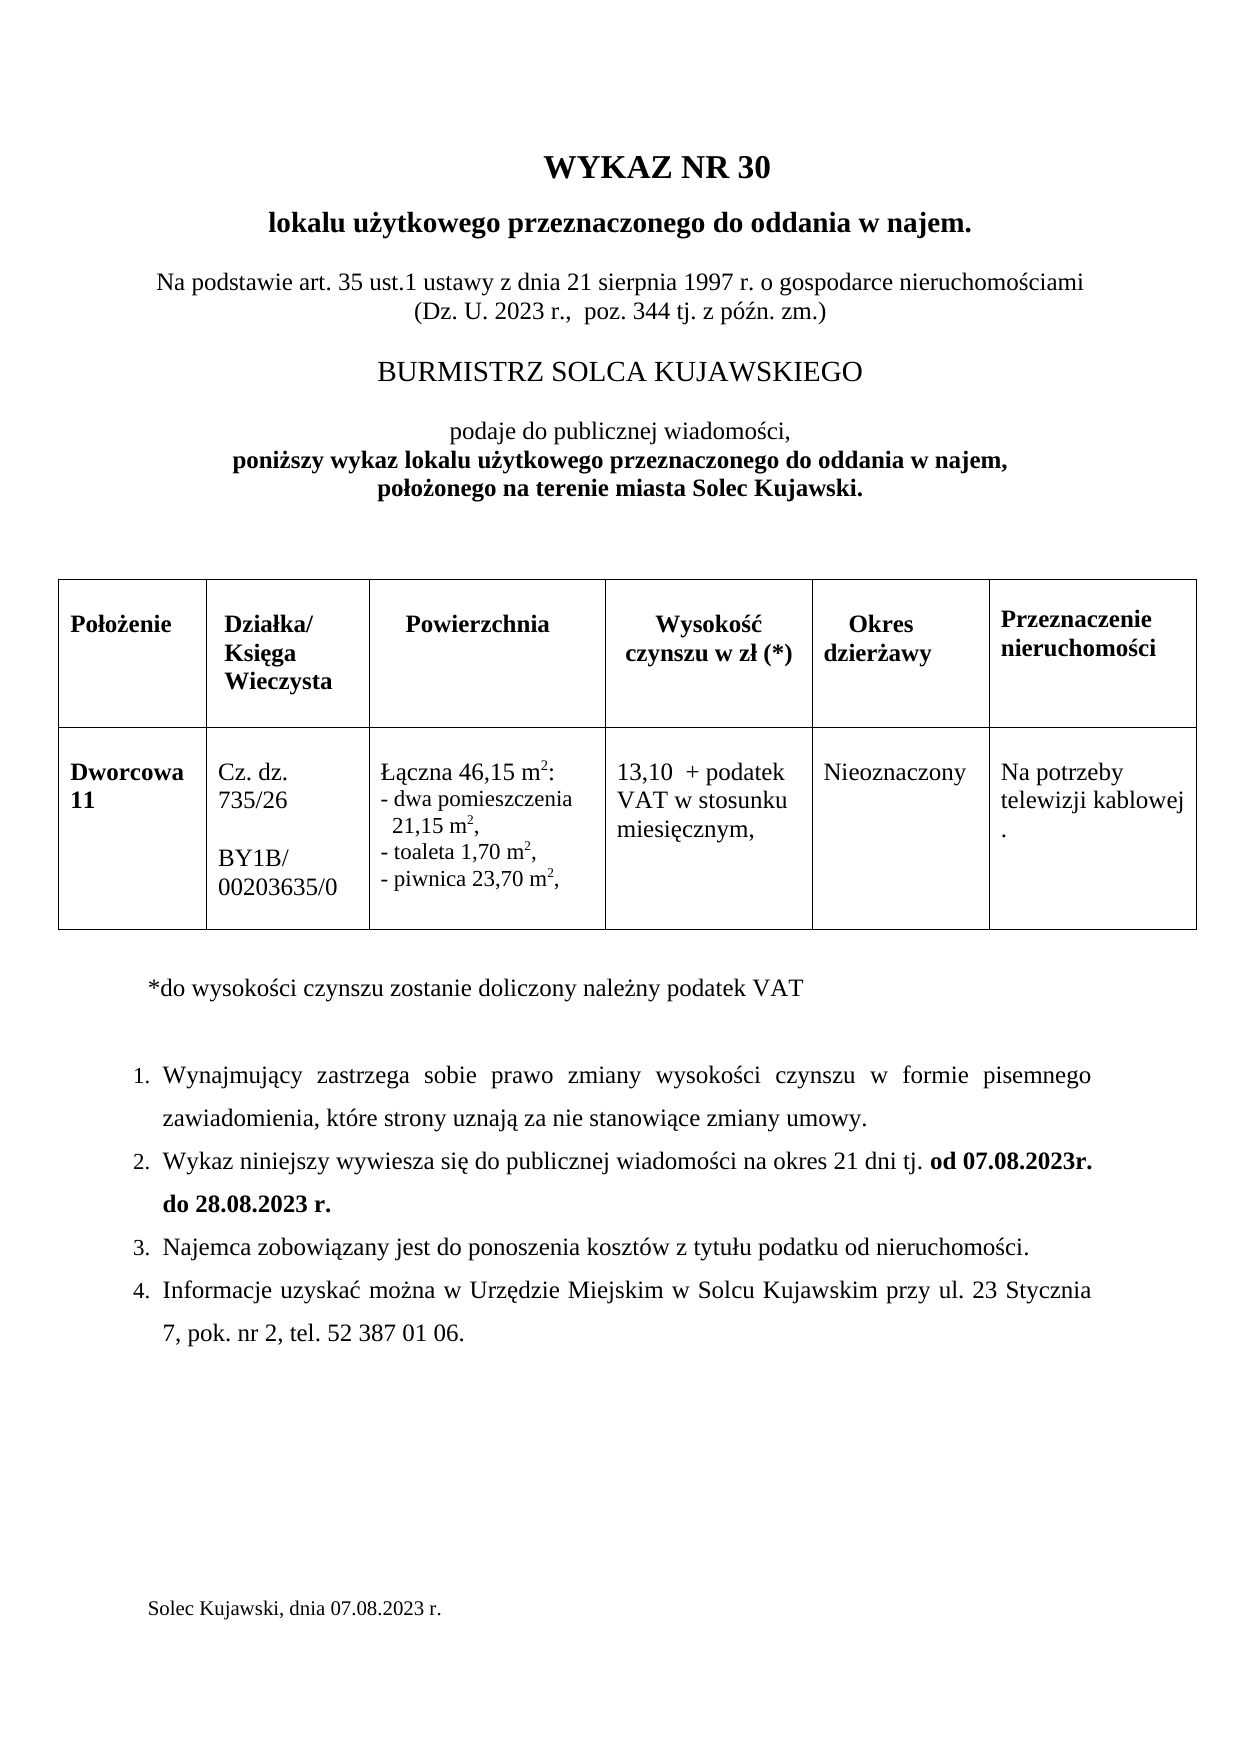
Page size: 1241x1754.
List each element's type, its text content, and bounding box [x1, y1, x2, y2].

table_header Okres dzierżawy [813, 580, 989, 727]
list Wynajmujący zastrzega sobie prawo zmiany wysokości czynszu w formie pisemnego zawiadomienia, które strony uznają za nie stanowiące zmiany umowy. [133, 1060, 1092, 1132]
table_cell Cz. dz. 735/26 BY1B/00203635/0 [207, 728, 369, 929]
table_cell 13,10 + podatek VAT w stosunku miesięcznym, [606, 728, 812, 929]
table_cell Dworcowa 11 [59, 728, 206, 929]
text lokalu użytkowego przeznaczonego do oddania w najem. [148, 205, 1092, 239]
list Informacje uzyskać można w Urzędzie Miejskim w Solcu Kujawskim przy ul. 23 Stycznia 7, pok. nr 2, tel. 52 387 01 06. [133, 1275, 1092, 1347]
text Na podstawie art. 35 ust.1 ustawy z dnia 21 sierpnia 1997 r. o gospodarce nieruchomościami (Dz. U. 2023 r., poz. 344 tj. z późn. zm.) [148, 267, 1092, 325]
table_header Położenie [59, 580, 206, 727]
subtitle WYKAZ NR 30 [148, 148, 1092, 186]
table_header Działka/ Księga Wieczysta [207, 580, 369, 727]
table_cell Łączna 46,15 m2: - dwa pomieszczenia 21,15 m2, - toaleta 1,70 m2, - piwnica 23,70 m2, [370, 728, 605, 929]
list Najemca zobowiązany jest do ponoszenia kosztów z tytułu podatku od nieruchomości. [133, 1232, 1092, 1261]
table_header Powierzchnia [370, 580, 605, 727]
text BURMISTRZ SOLCA KUJAWSKIEGO [148, 354, 1092, 387]
text położonego na terenie miasta Solec Kujawski. [148, 473, 1092, 502]
list Wykaz niniejszy wywiesza się do publicznej wiadomości na okres 21 dni tj. od 07.08.2023r. do 28.08.2023 r. [133, 1146, 1092, 1218]
table_cell Na potrzeby telewizji kablowej . [990, 728, 1196, 929]
table_header Przeznaczenie nieruchomości [990, 580, 1196, 727]
text *do wysokości czynszu zostanie doliczony należny podatek VAT [148, 973, 1092, 1002]
text Solec Kujawski, dnia 07.08.2023 r. [148, 1596, 1092, 1620]
table_header Wysokość czynszu w zł (*) [606, 580, 812, 727]
table_cell Nieoznaczony [813, 728, 989, 929]
text podaje do publicznej wiadomości, [148, 416, 1092, 445]
text poniższy wykaz lokalu użytkowego przeznaczonego do oddania w najem, [148, 445, 1092, 473]
